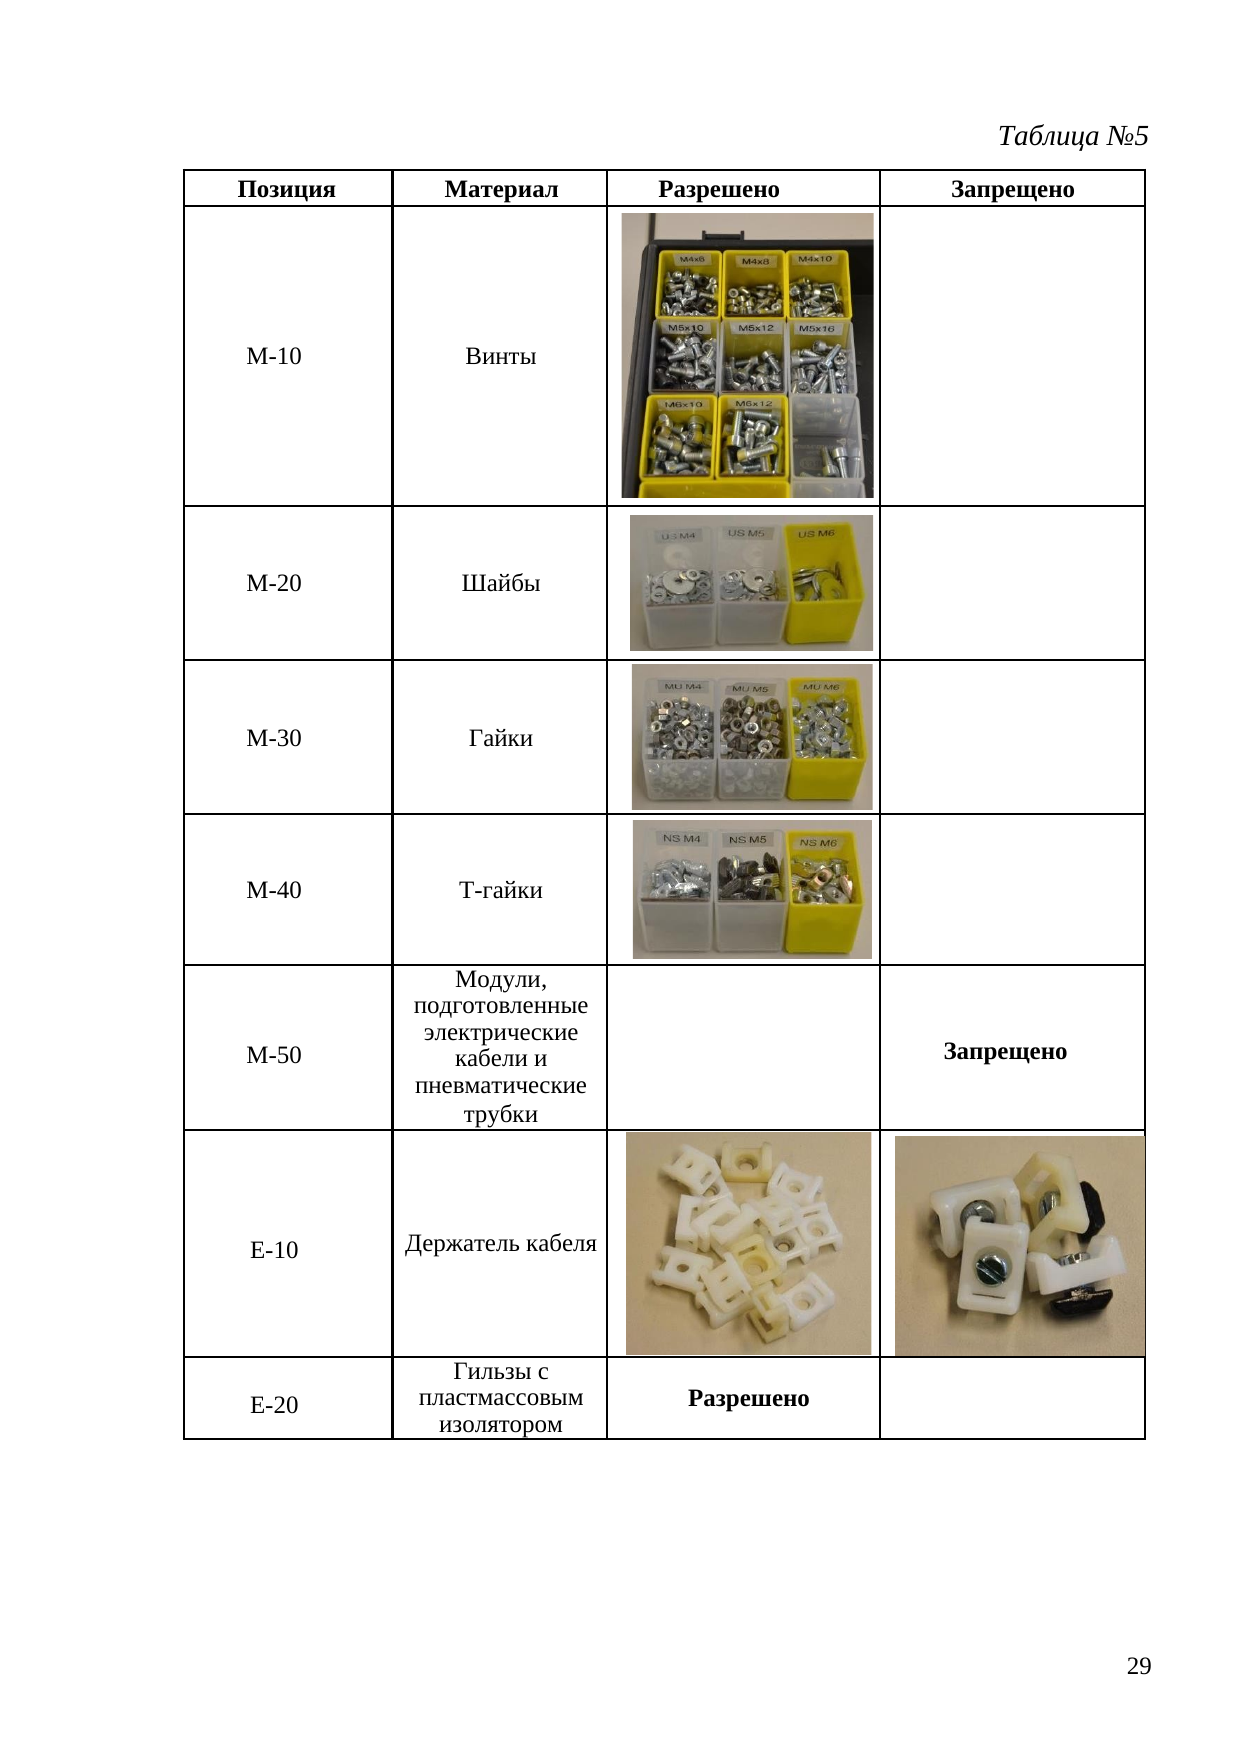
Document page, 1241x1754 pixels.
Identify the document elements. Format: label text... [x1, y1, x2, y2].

table_cell [608, 815, 879, 964]
table_cell Гайки [394, 661, 606, 813]
table_cell [881, 1358, 1144, 1437]
table_cell M-30 [185, 661, 391, 813]
picture [631, 664, 873, 810]
text Таблица №5 [177, 118, 1152, 152]
table_cell [881, 207, 1144, 505]
table_cell [881, 1131, 1144, 1356]
table_cell [881, 815, 1144, 964]
table_header Запрещено [881, 171, 1144, 205]
picture [895, 1136, 1146, 1356]
picture [626, 1132, 872, 1355]
picture [630, 515, 874, 651]
table_cell M-20 [185, 507, 391, 659]
table_cell [608, 966, 879, 1128]
table_cell Держатель кабеля [394, 1131, 606, 1356]
table_cell Гильзы с пластмассовым изолятором [394, 1358, 606, 1437]
table_cell Запрещено [881, 966, 1144, 1128]
table_cell [608, 661, 879, 813]
table_cell Винты [394, 207, 606, 505]
table_cell Т-гайки [394, 815, 606, 964]
table_header Материал [394, 171, 606, 205]
table_header Разрешено [608, 171, 879, 205]
picture [621, 213, 874, 498]
table_cell Шайбы [394, 507, 606, 659]
table_cell Модули, подготовленные электрические кабели и пневматические трубки [394, 966, 606, 1128]
table_cell E-20 [185, 1358, 391, 1437]
table_cell [881, 507, 1144, 659]
table_cell M-40 [185, 815, 391, 964]
table_cell [608, 507, 879, 659]
table_header Позиция [185, 171, 391, 205]
table_cell [608, 1131, 879, 1356]
table_cell M-50 [185, 966, 391, 1128]
table_cell M-10 [185, 207, 391, 505]
table_cell E-10 [185, 1131, 391, 1356]
table_cell Разрешено [608, 1358, 879, 1437]
table_cell [608, 207, 879, 505]
picture [632, 820, 872, 959]
table_cell [881, 661, 1144, 813]
